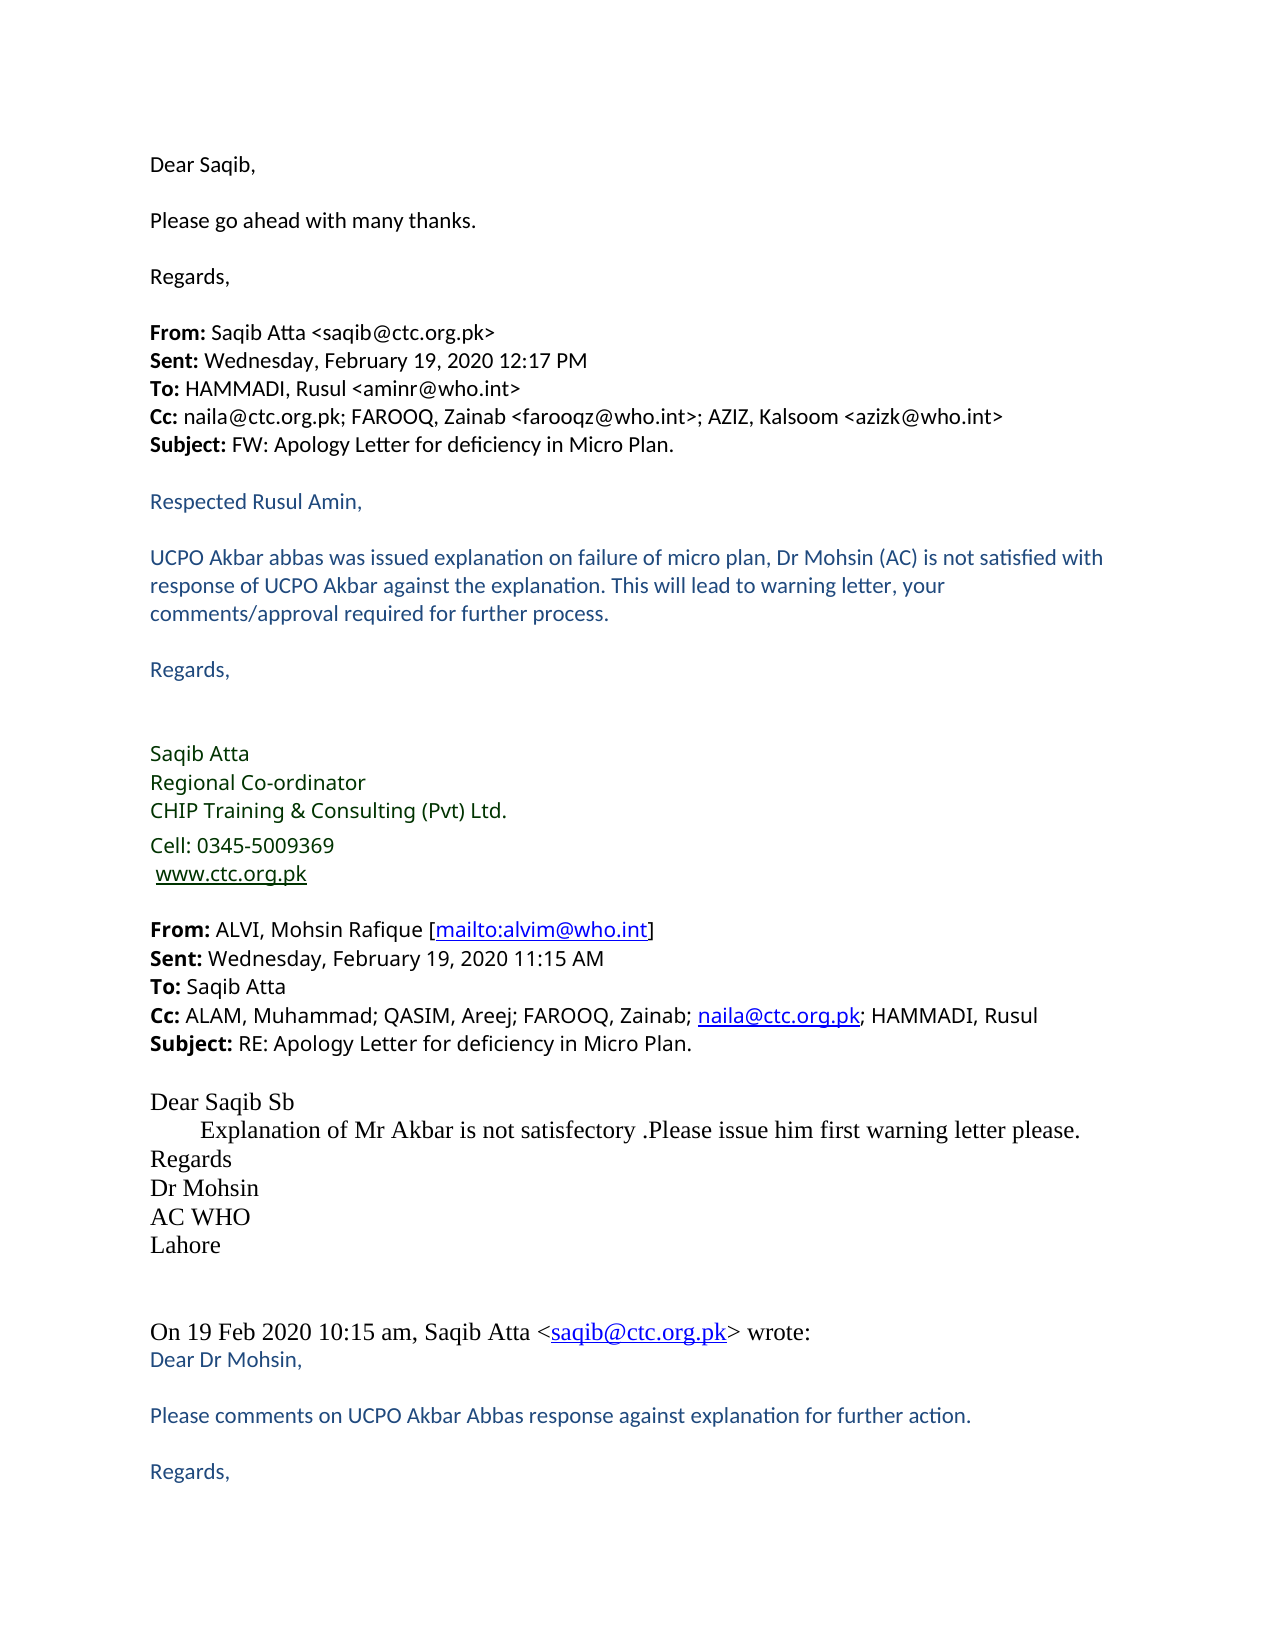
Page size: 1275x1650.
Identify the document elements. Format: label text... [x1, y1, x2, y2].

text www.ctc.org.pk [150, 859, 1125, 888]
text On 19 Feb 2020 10:15 am, Saqib Atta <saqib@ctc.org.pk> wrote: [150, 1317, 1125, 1345]
text From: ALVI, Mohsin Rafique [mailto:alvim@who.int] Sent: Wednesday, February 19, 2020 11:15 AM To: Saqib Atta Cc: ALAM, Muhammad; QASIM, Areej; FAROOQ, Zainab; naila@ctc.org.pk; HAMMADI, Rusul Subject: RE: Apology Letter for deficiency in Micro Plan. [150, 916, 1125, 1058]
text From: Saqib Atta <saqib@ctc.org.pk> Sent: Wednesday, February 19, 2020 12:17 PM To: HAMMADI, Rusul <aminr@who.int> Cc: naila@ctc.org.pk; FAROOQ, Zainab <farooqz@who.int>; AZIZ, Kalsoom <azizk@who.int> Subject: FW: Apology Letter for deficiency in Micro Plan. [150, 318, 1125, 458]
text Please go ahead with many thanks. [150, 206, 1125, 234]
text AC WHO [150, 1202, 1125, 1230]
text Please comments on UCPO Akbar Abbas response against explanation for further action. [150, 1401, 1125, 1429]
text Regards, [150, 1457, 1125, 1485]
text Lahore [150, 1230, 1125, 1259]
text Dear Saqib Sb [150, 1087, 1125, 1115]
text Dr Mohsin [150, 1173, 1125, 1202]
text Regards, [150, 655, 1125, 683]
text CHIP Training & Consulting (Pvt) Ltd. [150, 796, 1125, 824]
text Regional Co-ordinator [150, 768, 1125, 796]
text Cell: 0345-5009369 [150, 831, 1125, 859]
text Dear Saqib, [150, 150, 1125, 178]
text Dear Dr Mohsin, [150, 1345, 1125, 1373]
text Regards, [150, 262, 1125, 290]
text UCPO Akbar abbas was issued explanation on failure of micro plan, Dr Mohsin (AC) is not satisfied with response of UCPO Akbar against the explanation. This will lead to warning letter, your comments/approval required for further process. [150, 543, 1125, 627]
text Regards [150, 1144, 1125, 1173]
text Respected Rusul Amin, [150, 487, 1125, 515]
text Saqib Atta [150, 739, 1125, 768]
text Explanation of Mr Akbar is not satisfectory .Please issue him first warning letter please. [150, 1115, 1125, 1144]
